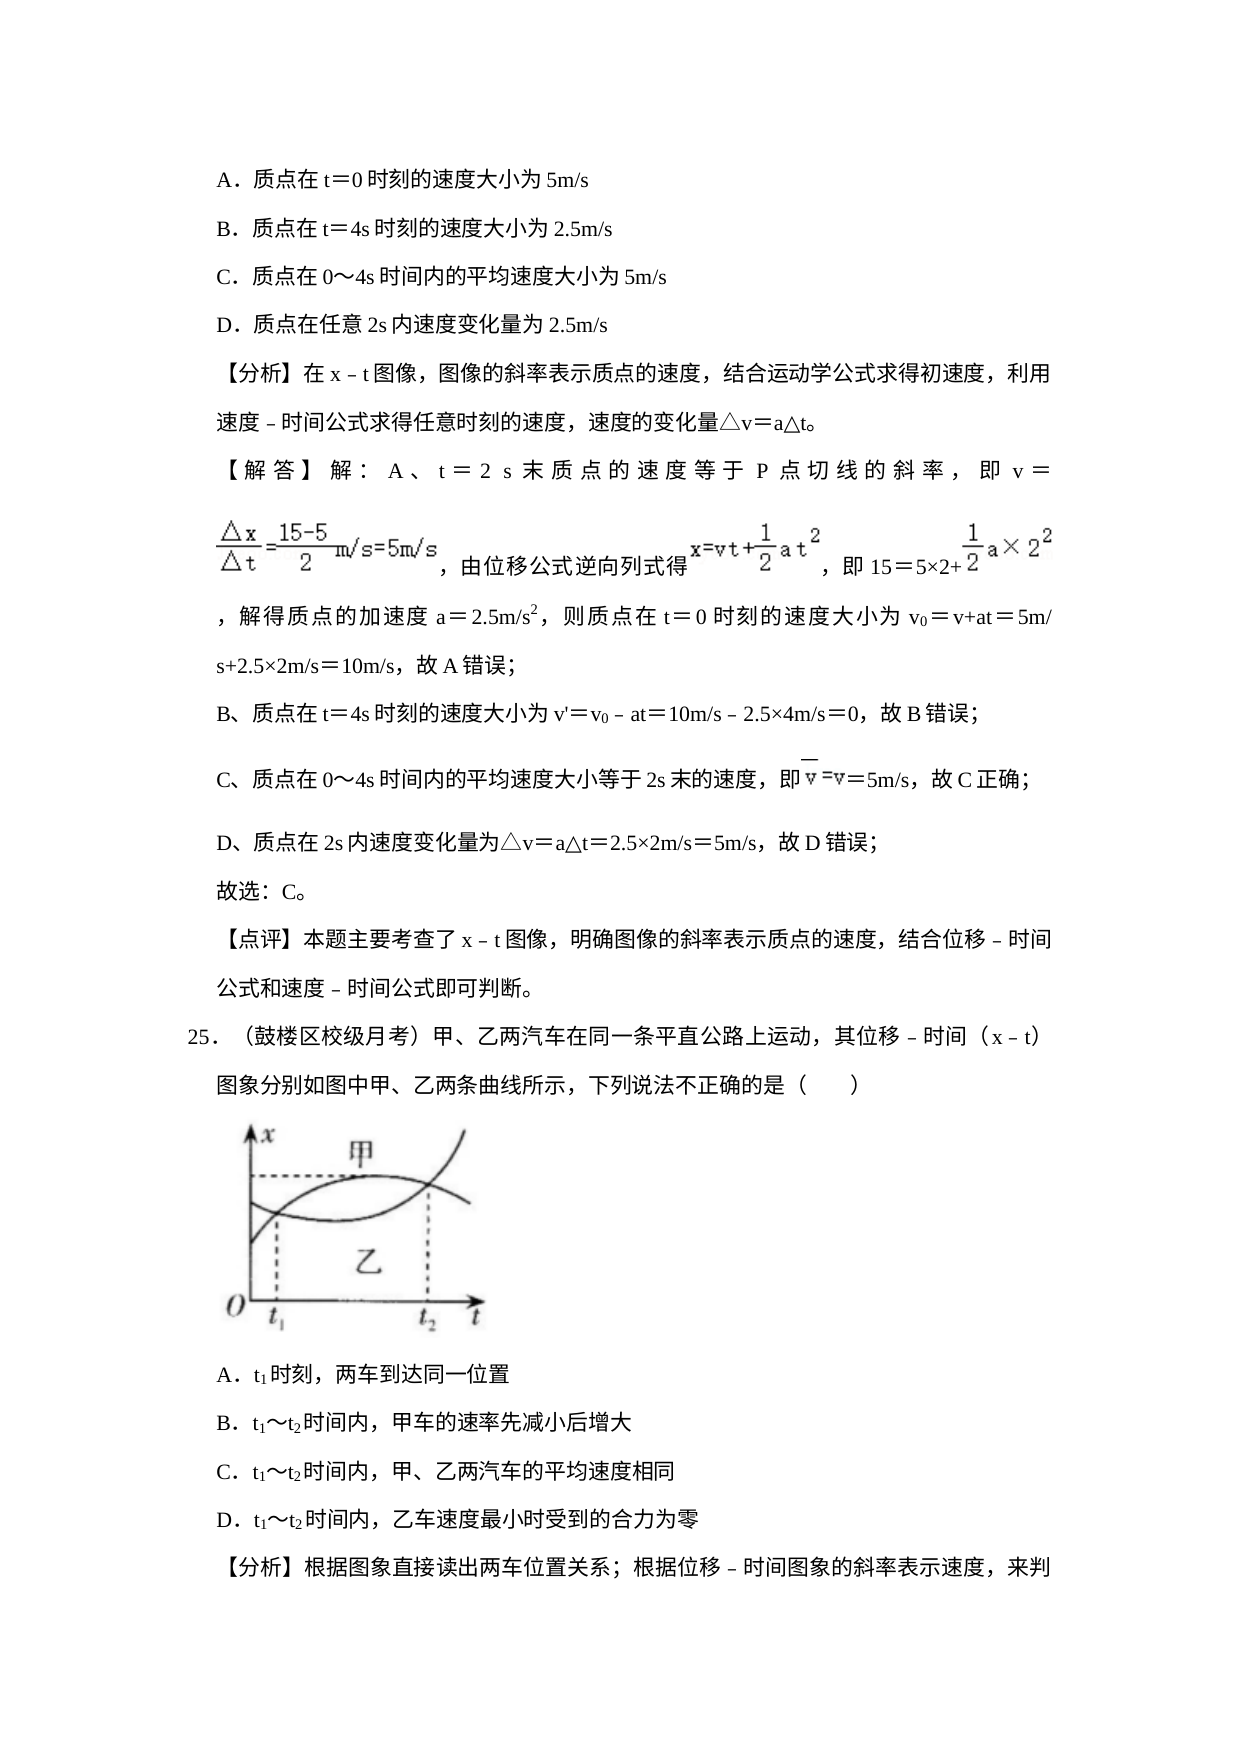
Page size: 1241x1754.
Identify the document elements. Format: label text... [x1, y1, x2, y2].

text 【分析】在x﹣t图像，图像的斜率表示质点的速度，结合运动学公式求得初速度，利用速度﹣时间公式求得任意时刻的速度，速度的变化量△v＝a△t。 [216, 355, 1053, 437]
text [216, 1550, 1053, 1582]
text A．质点在t＝0时刻的速度大小为5m/s [187, 162, 1053, 194]
picture [688, 519, 821, 574]
text B．质点在t＝4s时刻的速度大小为2.5m/s [187, 210, 1053, 243]
text D．质点在任意2s内速度变化量为2.5m/s [187, 307, 1053, 339]
text 25．（鼓楼区校级月考）甲、乙两汽车在同一条平直公路上运动，其位移﹣时间（x﹣t）图象分别如图中甲、乙两条曲线所示，下列说法不正确的是（ ） [187, 1019, 1053, 1100]
text A．t1时刻，两车到达同一位置 [187, 1357, 1053, 1389]
text D、质点在2s内速度变化量为△v＝a△t＝2.5×2m/s＝5m/s，故D错误； [216, 825, 1053, 857]
text C．t1～t2时间内，甲、乙两汽车的平均速度相同 [187, 1453, 1053, 1486]
picture [216, 519, 438, 574]
text C．质点在0～4s时间内的平均速度大小为5m/s [187, 259, 1053, 291]
text 【解答】解：A、t＝2 s末质点的速度等于P点切线的斜率，即v＝，由位移公式逆向列式得，即15＝5×2+，解得质点的加速度a＝2.5m/s2，则质点在t＝0时刻的速度大小为v0＝v+at＝5m/s+2.5×2m/s＝10m/s，故A错误； [216, 452, 1053, 680]
text 故选：C。 [216, 873, 1053, 906]
text B．t1～t2时间内，甲车的速率先减小后增大 [187, 1405, 1053, 1437]
picture [801, 759, 845, 788]
text B、质点在t＝4s时刻的速度大小为v'＝v0﹣at＝10m/s﹣2.5×4m/s＝0，故B错误； [216, 696, 1053, 728]
text 【点评】本题主要考查了x﹣t图像，明确图像的斜率表示质点的速度，结合位移﹣时间公式和速度﹣时间公式即可判断。 [216, 922, 1053, 1003]
picture [216, 1115, 491, 1338]
text C、质点在0～4s时间内的平均速度大小等于2s末的速度，即＝5m/s，故C正确； [216, 744, 1053, 809]
picture [962, 519, 1053, 574]
text D．t1～t2时间内，乙车速度最小时受到的合力为零 [187, 1502, 1053, 1534]
